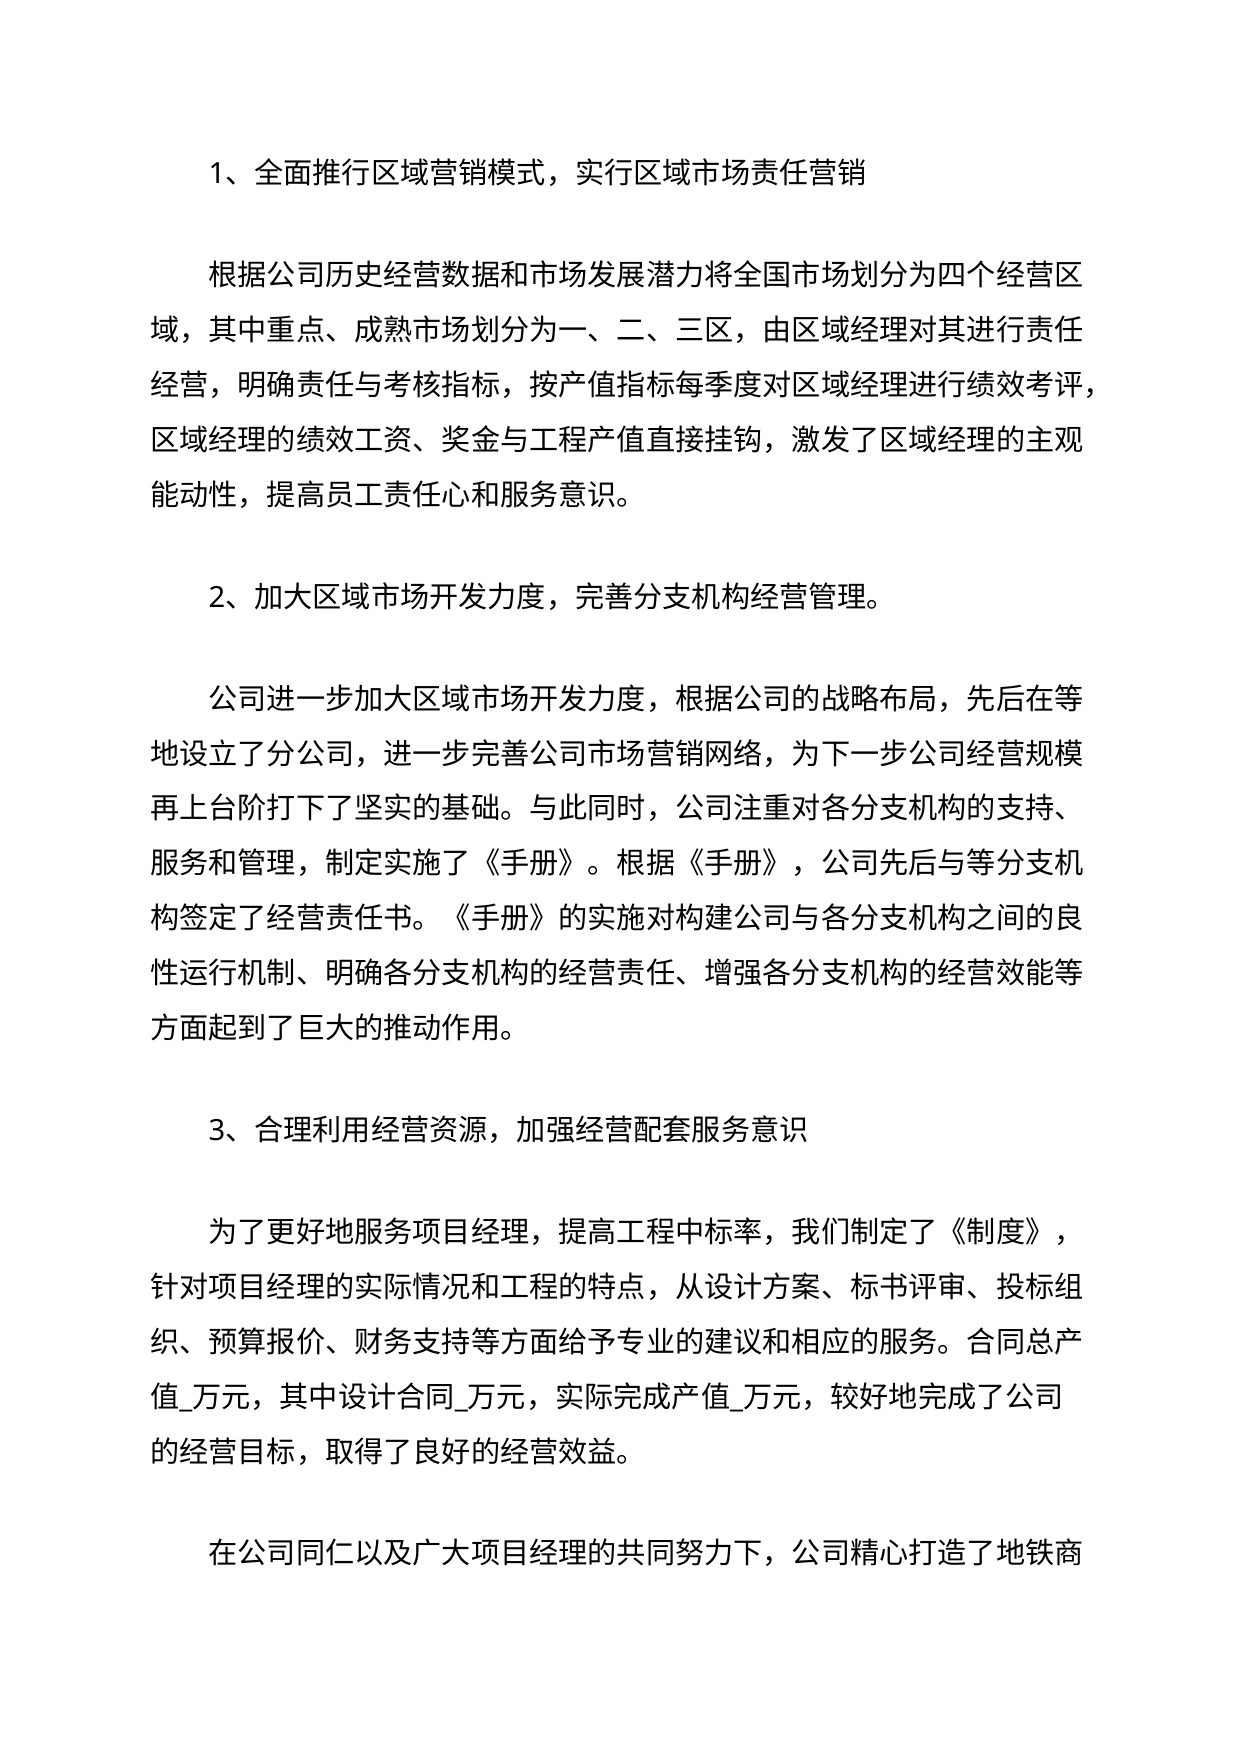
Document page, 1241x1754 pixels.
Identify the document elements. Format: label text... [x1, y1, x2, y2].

text 为了更好地服务项目经理，提高工程中标率，我们制定了《制度》，针对项目经理的实际情况和工程的特点，从设计方案、标书评审、投标组织、预算报价、财务支持等方面给予专业的建议和相应的服务。合同总产值_万元，其中设计合同_万元，实际完成产值_万元，较好地完成了公司的经营目标，取得了良好的经营效益。 [150, 1208, 1090, 1470]
text 公司进一步加大区域市场开发力度，根据公司的战略布局，先后在等地设立了分公司，进一步完善公司市场营销网络，为下一步公司经营规模再上台阶打下了坚实的基础。与此同时，公司注重对各分支机构的支持、服务和管理，制定实施了《手册》。根据《手册》，公司先后与等分支机构签定了经营责任书。《手册》的实施对构建公司与各分支机构之间的良性运行机制、明确各分支机构的经营责任、增强各分支机构的经营效能等方面起到了巨大的推动作用。 [150, 675, 1090, 1047]
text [150, 1530, 1090, 1572]
text 根据公司历史经营数据和市场发展潜力将全国市场划分为四个经营区域，其中重点、成熟市场划分为一、二、三区，由区域经理对其进行责任经营，明确责任与考核指标，按产值指标每季度对区域经理进行绩效考评，区域经理的绩效工资、奖金与工程产值直接挂钩，激发了区域经理的主观能动性，提高员工责任心和服务意识。 [150, 252, 1090, 514]
text 2、加大区域市场开发力度，完善分支机构经营管理。 [150, 573, 1090, 616]
text 3、合理利用经营资源，加强经营配套服务意识 [150, 1106, 1090, 1149]
text 1、全面推行区域营销模式，实行区域市场责任营销 [150, 150, 1090, 192]
